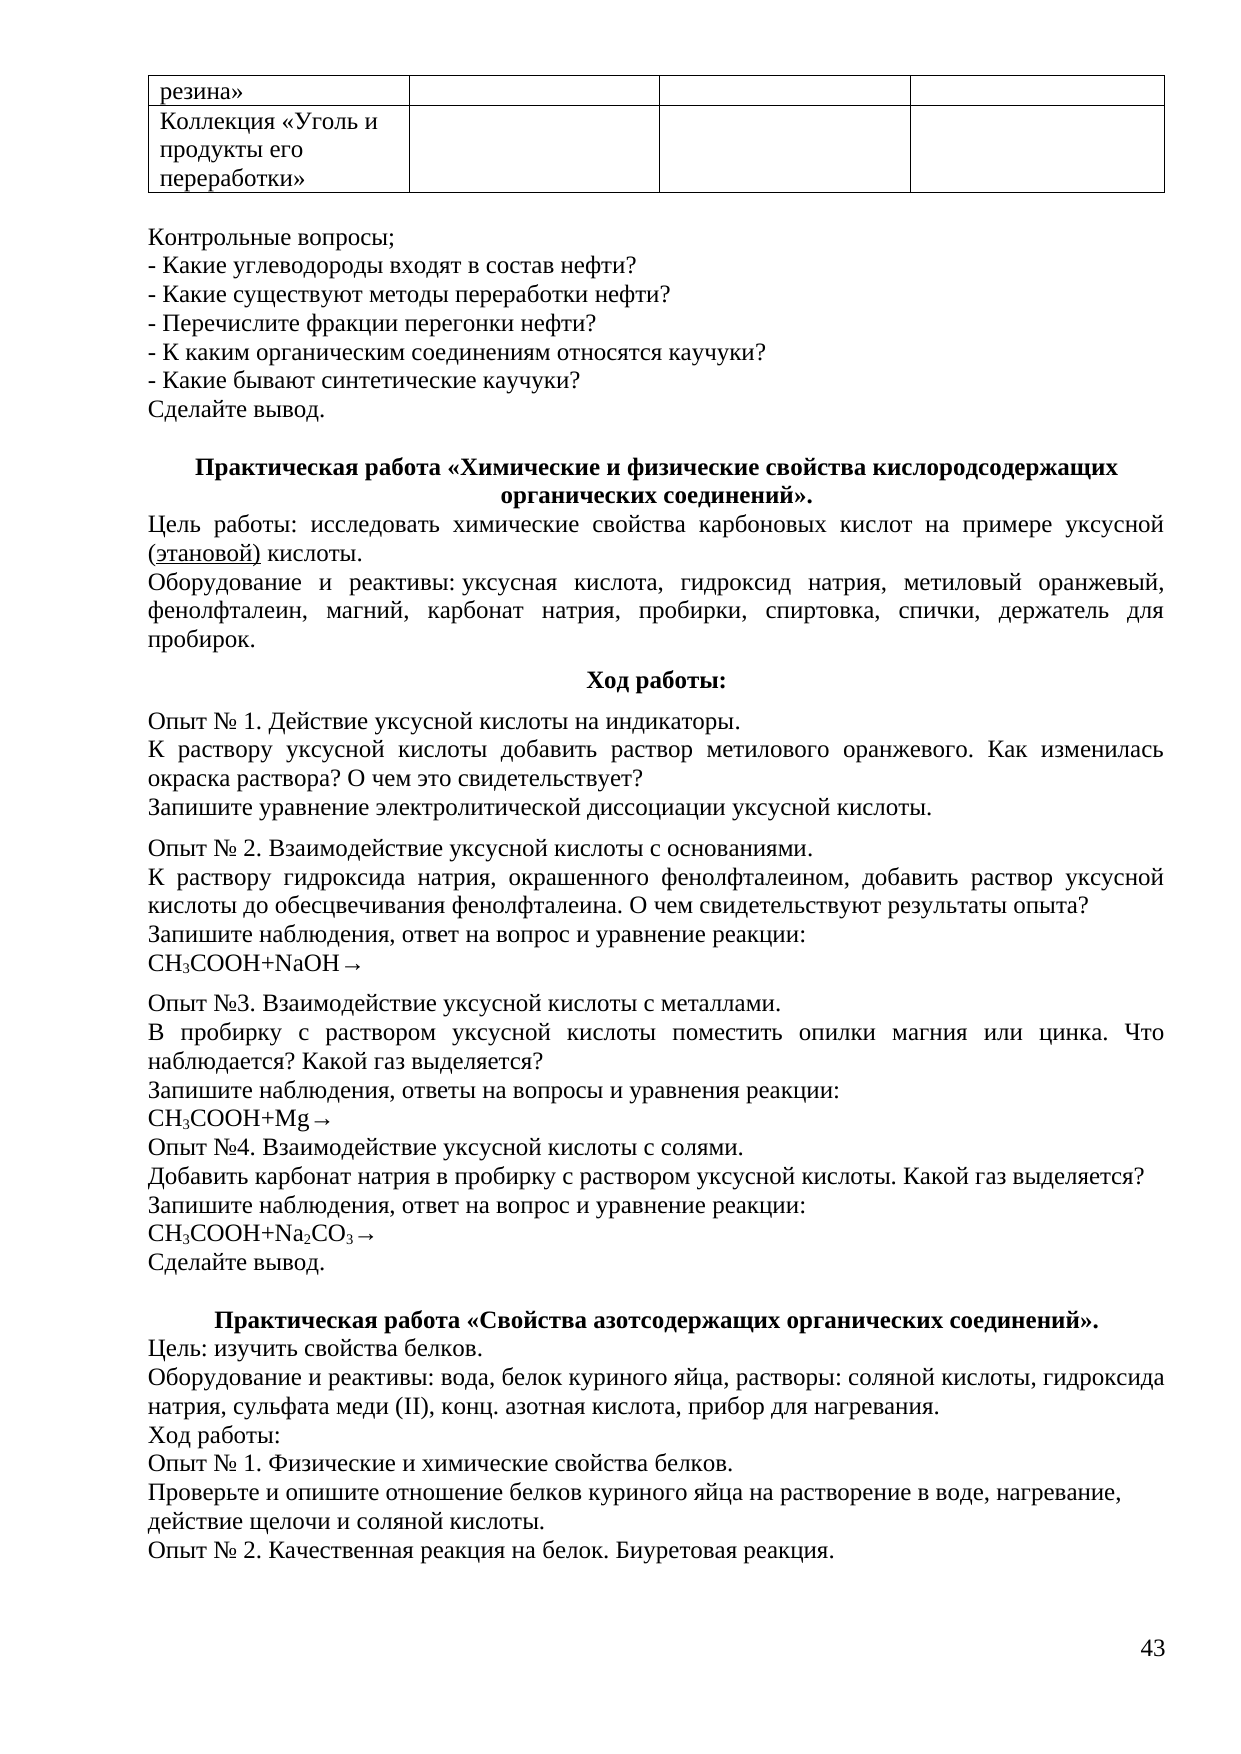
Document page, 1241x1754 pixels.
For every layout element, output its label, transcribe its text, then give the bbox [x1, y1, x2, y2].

text Опыт № 2. Качественная реакция на белок. Биуретовая реакция. [148, 1535, 1165, 1563]
text Запишите наблюдения, ответ на вопрос и уравнение реакции: [148, 919, 1165, 948]
text Ход работы: [148, 665, 1165, 694]
text Сделайте вывод. [148, 1247, 1165, 1276]
text - Какие бывают синтетические каучуки? [148, 366, 1165, 394]
text Проверьте и опишите отношение белков куриного яйца на растворение в воде, нагревание, действие щелочи и соляной кислоты. [148, 1477, 1165, 1535]
text Ход работы: [148, 1420, 1165, 1448]
table_cell [660, 76, 910, 105]
text Опыт № 1. Физические и химические свойства белков. [148, 1448, 1165, 1477]
text - К каким органическим соединениям относятся каучуки? [148, 337, 1165, 366]
text Запишите уравнение электролитической диссоциации уксусной кислоты. [148, 792, 1165, 821]
text Опыт № 1. Действие уксусной кислоты на индикаторы. [148, 706, 1165, 734]
text Практическая работа «Химические и физические свойства кислородсодержащих органических соединений». [148, 452, 1165, 509]
text Опыт № 2. Взаимодействие уксусной кислоты с основаниями. [148, 833, 1165, 862]
text В пробирку с раствором уксусной кислоты поместить опилки магния или цинка. Что наблюдается? Какой газ выделяется? [148, 1017, 1165, 1075]
text СН3СООН+NaOH→ [148, 948, 1165, 977]
text - Какие углеводороды входят в состав нефти? [148, 251, 1165, 279]
text - Перечислите фракции перегонки нефти? [148, 308, 1165, 337]
text СН3СООН+Mg→ [148, 1103, 1165, 1132]
text Опыт №4. Взаимодействие уксусной кислоты с солями. [148, 1132, 1165, 1161]
text Цель работы: исследовать химические свойства карбоновых кислот на примере уксусной (этановой) кислоты. [148, 509, 1165, 567]
text Запишите наблюдения, ответ на вопрос и уравнение реакции: [148, 1190, 1165, 1218]
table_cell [149, 76, 409, 105]
table_cell [911, 76, 1164, 105]
text СН3СООН+Na2СО3→ [148, 1218, 1165, 1247]
table_cell [660, 106, 910, 192]
text Сделайте вывод. [148, 394, 1165, 423]
text Контрольные вопросы; [148, 222, 1165, 251]
text Цель: изучить свойства белков. [148, 1333, 1165, 1362]
text - Какие существуют методы переработки нефти? [148, 279, 1165, 308]
text Добавить карбонат натрия в пробирку с раствором уксусной кислоты. Какой газ выделяется? [148, 1161, 1165, 1190]
text Запишите наблюдения, ответы на вопросы и уравнения реакции: [148, 1075, 1165, 1103]
table_cell Коллекция «Уголь и продукты его переработки» [149, 106, 409, 192]
table_cell [911, 106, 1164, 192]
text Оборудование и реактивы: уксусная кислота, гидроксид натрия, метиловый оранжевый, фенолфталеин, магний, карбонат натрия, пробирки, спиртовка, спички, держатель для пробирок. [148, 567, 1165, 653]
text Опыт №3. Взаимодействие уксусной кислоты с металлами. [148, 988, 1165, 1017]
text Оборудование и реактивы: вода, белок куриного яйца, растворы: соляной кислоты, гидроксида натрия, сульфата меди (II), конц. азотная кислота, прибор для нагревания. [148, 1362, 1165, 1420]
text К раствору уксусной кислоты добавить раствор метилового оранжевого. Как изменилась окраска раствора? О чем это свидетельствует? [148, 734, 1165, 792]
text К раствору гидроксида натрия, окрашенного фенолфталеином, добавить раствор уксусной кислоты до обесцвечивания фенолфталеина. О чем свидетельствуют результаты опыта? [148, 862, 1165, 919]
table_cell [410, 106, 659, 192]
text Практическая работа «Свойства азотсодержащих органических соединений». [148, 1305, 1165, 1333]
table_cell [410, 76, 659, 105]
